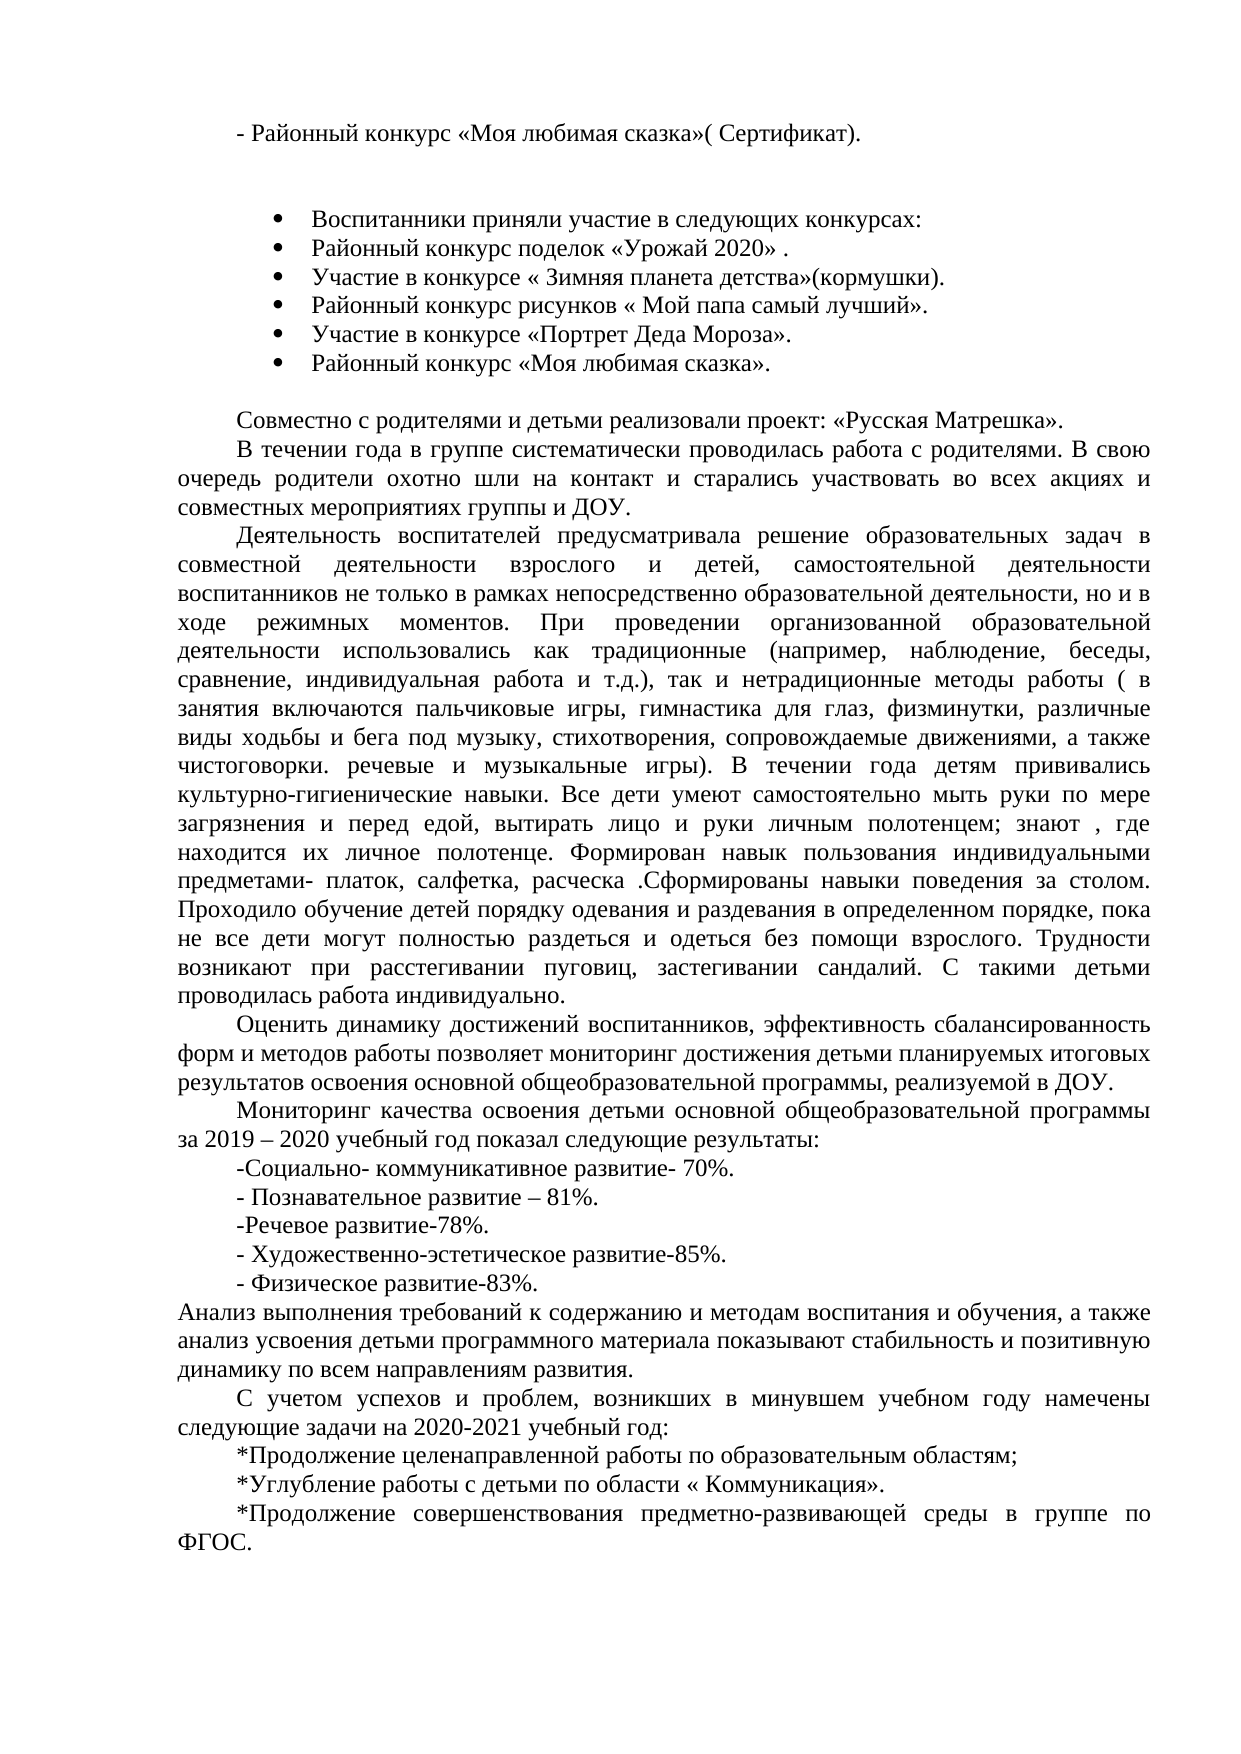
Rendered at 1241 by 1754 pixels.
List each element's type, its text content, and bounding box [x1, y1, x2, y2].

text - Художественно-эстетическое развитие-85%. [177, 1239, 1152, 1268]
text - Познавательное развитие – 81%. [177, 1182, 1152, 1211]
text *Продолжение совершенствования предметно-развивающей среды в группе по ФГОС. [177, 1498, 1152, 1556]
text -Речевое развитие-78%. [177, 1211, 1152, 1239]
text Оценить динамику достижений воспитанников, эффективность сбалансированность форм и методов работы позволяет мониторинг достижения детьми планируемых итоговых результатов освоения основной общеобразовательной программы, реализуемой в ДОУ. [177, 1009, 1152, 1096]
list Воспитанники приняли участие в следующих конкурсах: [274, 204, 1152, 233]
text *Углубление работы с детьми по области « Коммуникация». [177, 1469, 1152, 1498]
text - Районный конкурс «Моя любимая сказка»( Сертификат). [177, 118, 1152, 147]
text С учетом успехов и проблем, возникших в минувшем учебном году намечены следующие задачи на 2020-2021 учебный год: [177, 1383, 1152, 1441]
text В течении года в группе систематически проводилась работа с родителями. В свою очередь родители охотно шли на контакт и старались участвовать во всех акциях и совместных мероприятиях группы и ДОУ. [177, 434, 1152, 521]
text -Социально- коммуникативное развитие- 70%. [177, 1153, 1152, 1182]
text - Физическое развитие-83%. [177, 1268, 1152, 1297]
list Участие в конкурсе « Зимняя планета детства»(кормушки). [274, 262, 1152, 291]
text Совместно с родителями и детьми реализовали проект: «Русская Матрешка». [177, 406, 1152, 434]
text Деятельность воспитателей предусматривала решение образовательных задач в совместной деятельности взрослого и детей, самостоятельной деятельности воспитанников не только в рамках непосредственно образовательной деятельности, но и в ходе режимных моментов. При проведении организованной образовательной деятельности использовались как традиционные (например, наблюдение, беседы, сравнение, индивидуальная работа и т.д.), так и нетрадиционные методы работы ( в занятия включаются пальчиковые игры, гимнастика для глаз, физминутки, различные виды ходьбы и бега под музыку, стихотворения, сопровождаемые движениями, а также чистоговорки. речевые и музыкальные игры). В течении года детям прививались культурно-гигиенические навыки. Все дети умеют самостоятельно мыть руки по мере загрязнения и перед едой, вытирать лицо и руки личным полотенцем; знают , где находится их личное полотенце. Формирован навык пользования индивидуальными предметами- платок, салфетка, расческа .Сформированы навыки поведения за столом. Проходило обучение детей порядку одевания и раздевания в определенном порядке, пока не все дети могут полностью раздеться и одеться без помощи взрослого. Трудности возникают при расстегивании пуговиц, застегивании сандалий. С такими детьми проводилась работа индивидуально. [177, 521, 1152, 1009]
text Мониторинг качества освоения детьми основной общеобразовательной программы за 2019 – 2020 учебный год показал следующие результаты: [177, 1096, 1152, 1153]
list Участие в конкурсе «Портрет Деда Мороза». [274, 319, 1152, 348]
text Анализ выполнения требований к содержанию и методам воспитания и обучения, а также анализ усвоения детьми программного материала показывают стабильность и позитивную динамику по всем направлениям развития. [177, 1297, 1152, 1383]
list Районный конкурс рисунков « Мой папа самый лучший». [274, 291, 1152, 319]
list Районный конкурс поделок «Урожай 2020» . [274, 233, 1152, 262]
list Районный конкурс «Моя любимая сказка». [274, 348, 1152, 377]
text *Продолжение целенаправленной работы по образовательным областям; [177, 1441, 1152, 1469]
